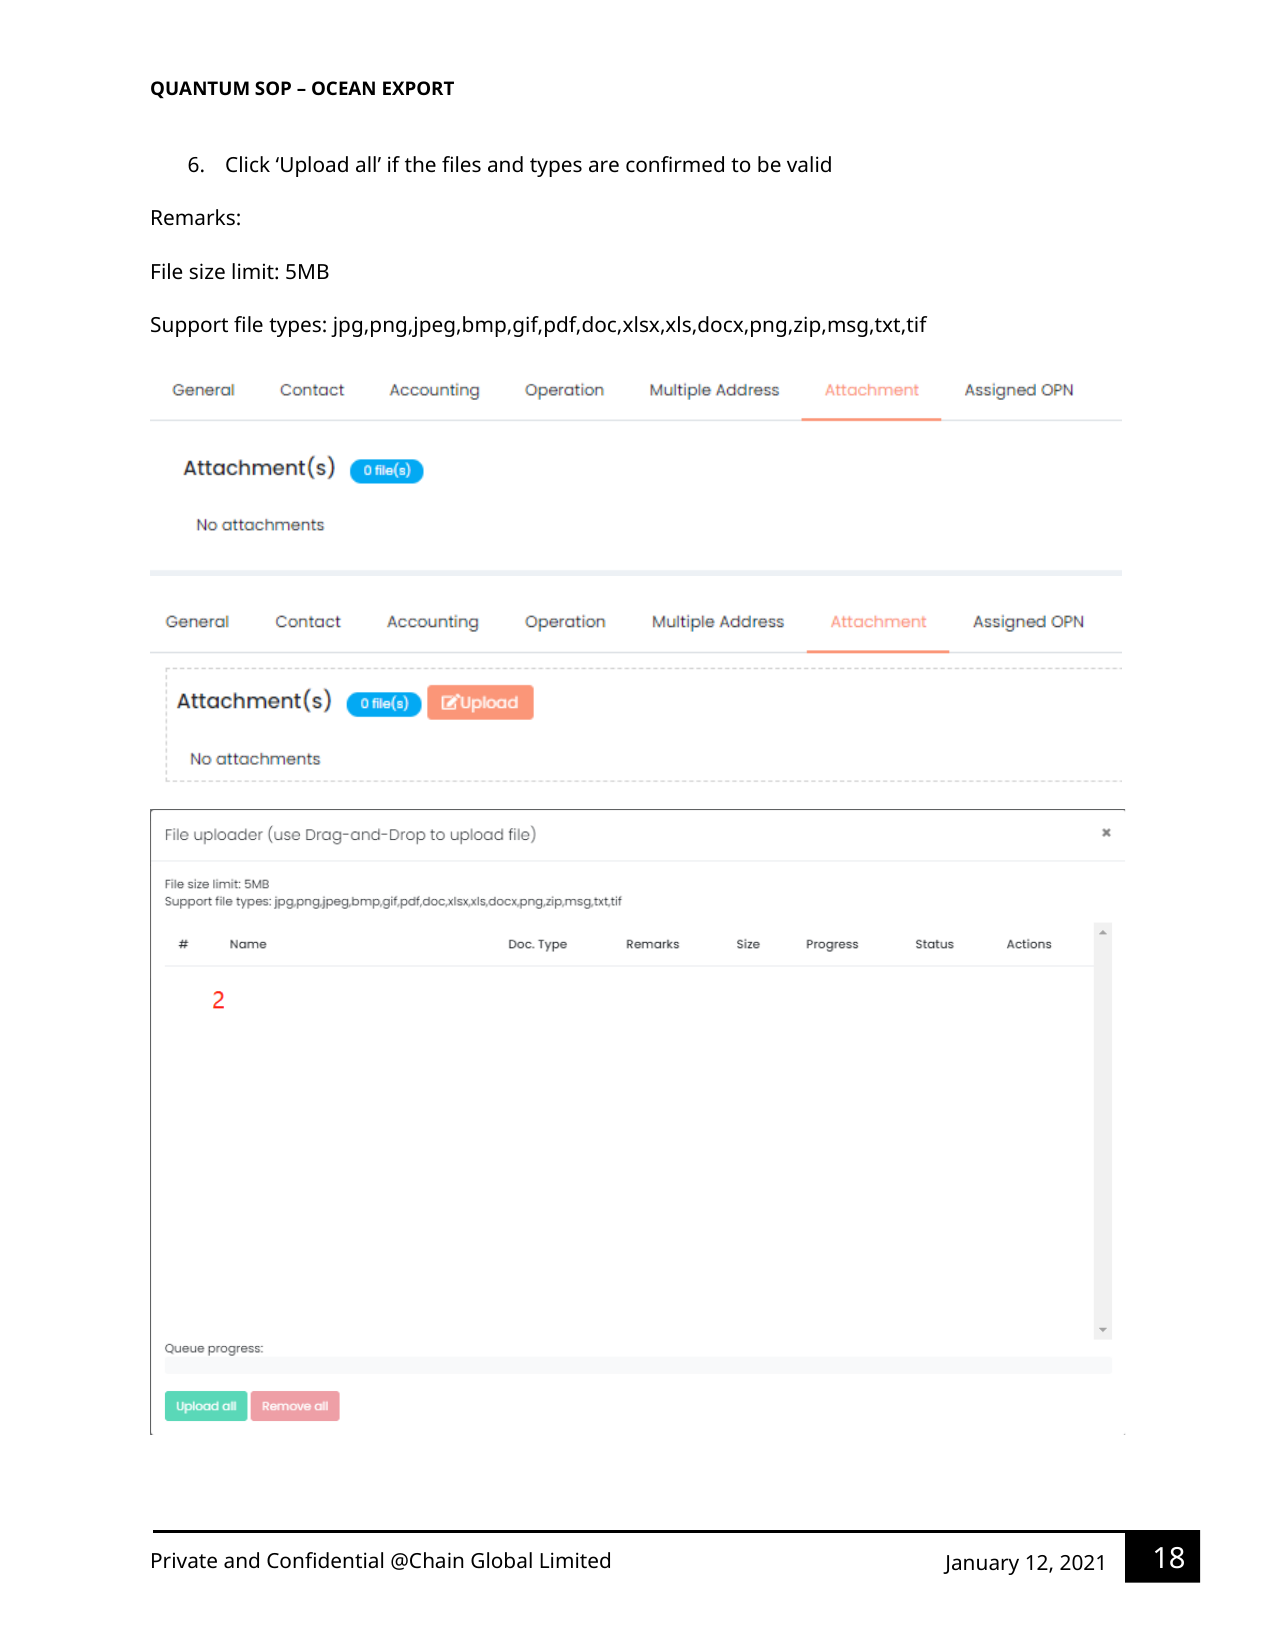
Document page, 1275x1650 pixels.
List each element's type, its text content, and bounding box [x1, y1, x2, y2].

list Click ‘Upload all’ if the files and types are confirmed to be valid [187, 150, 1125, 178]
picture [150, 600, 1122, 785]
text Remarks: [150, 203, 1125, 232]
picture [150, 809, 1125, 1435]
text File size limit: 5MB [150, 257, 1125, 285]
picture [150, 363, 1122, 576]
text Support file types: jpg,png,jpeg,bmp,gif,pdf,doc,xlsx,xls,docx,png,zip,msg,txt,tif [150, 310, 1125, 339]
